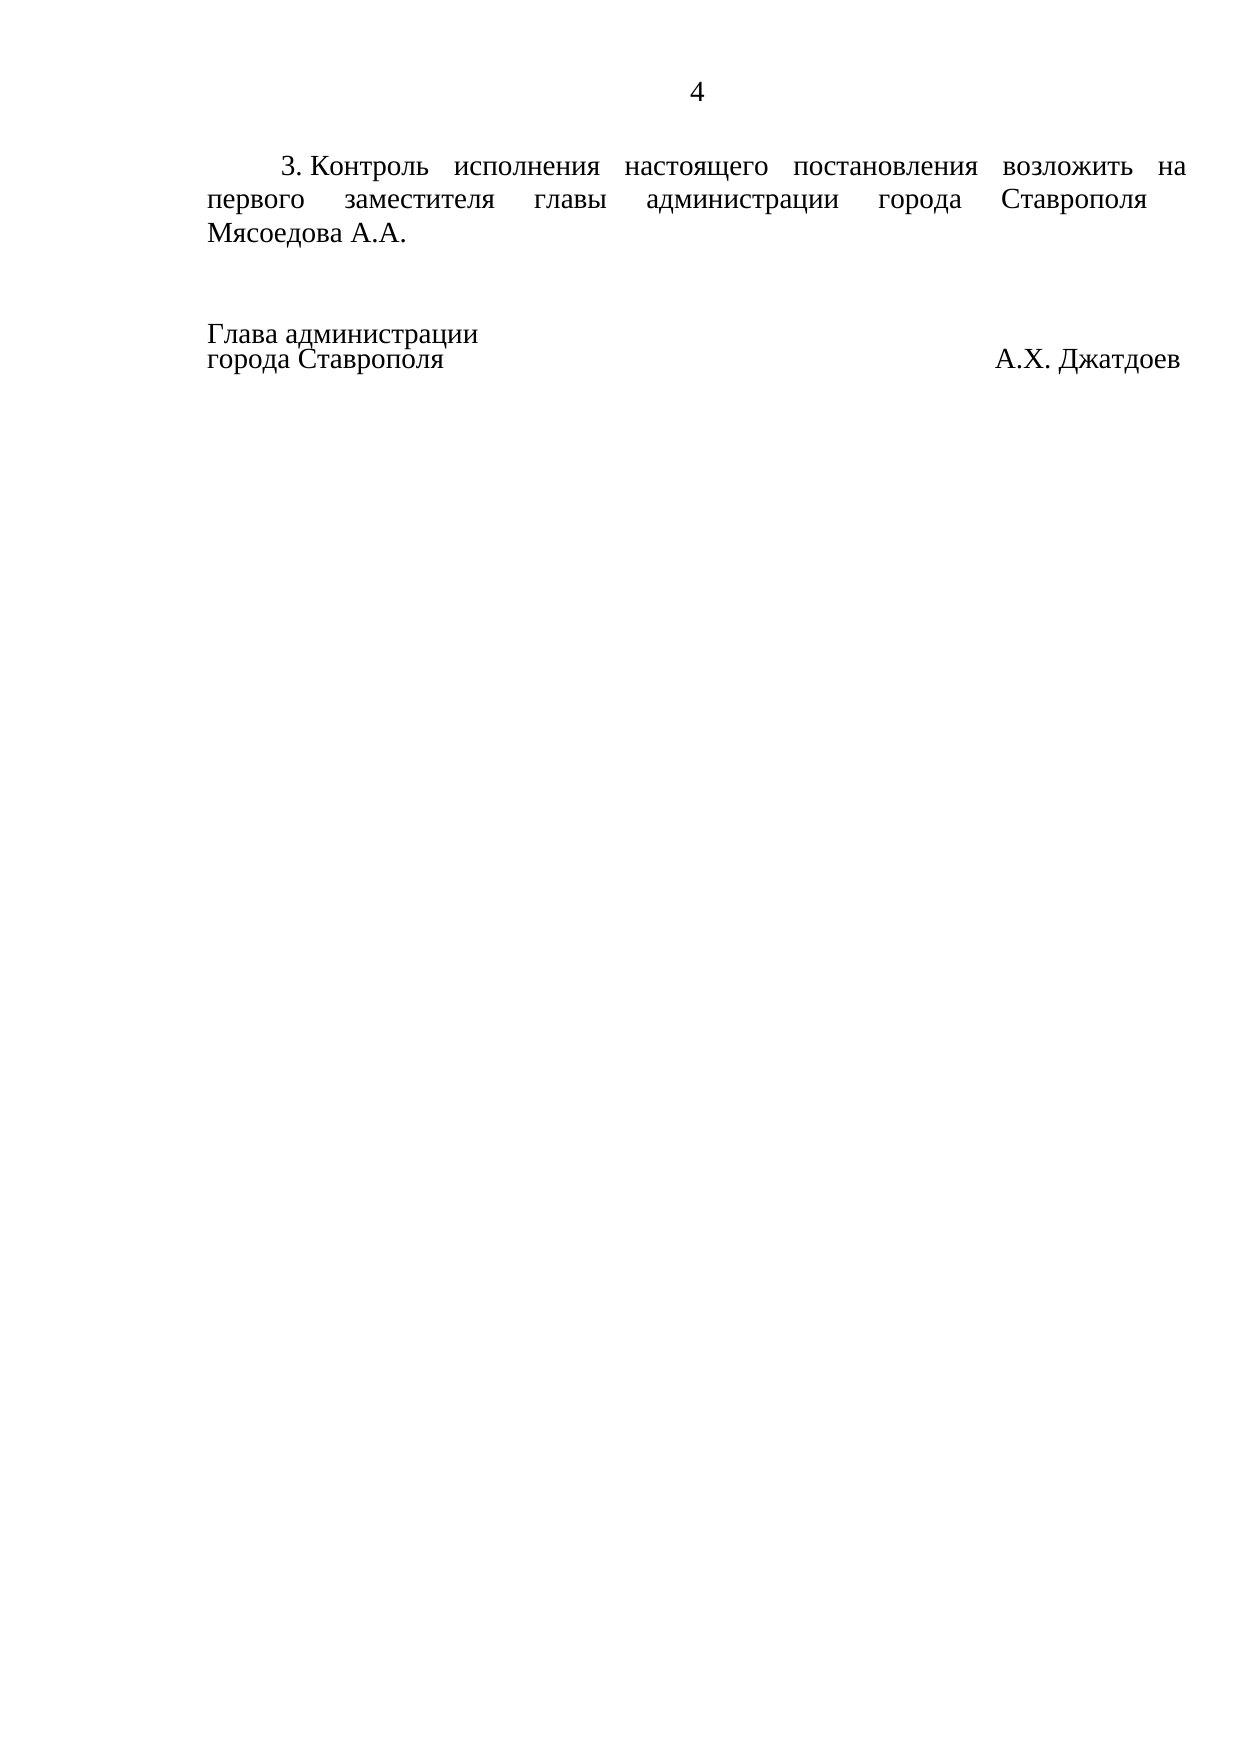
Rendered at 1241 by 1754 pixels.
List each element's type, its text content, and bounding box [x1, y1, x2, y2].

text 3. Контроль исполнения настоящего постановления возложить на первого заместителя главы администрации города Ставрополя Мясоедова А.А. [207, 148, 1187, 248]
text города Ставрополя А.Х. Джатдоев [207, 348, 1187, 373]
text Глава администрации [207, 323, 1187, 348]
